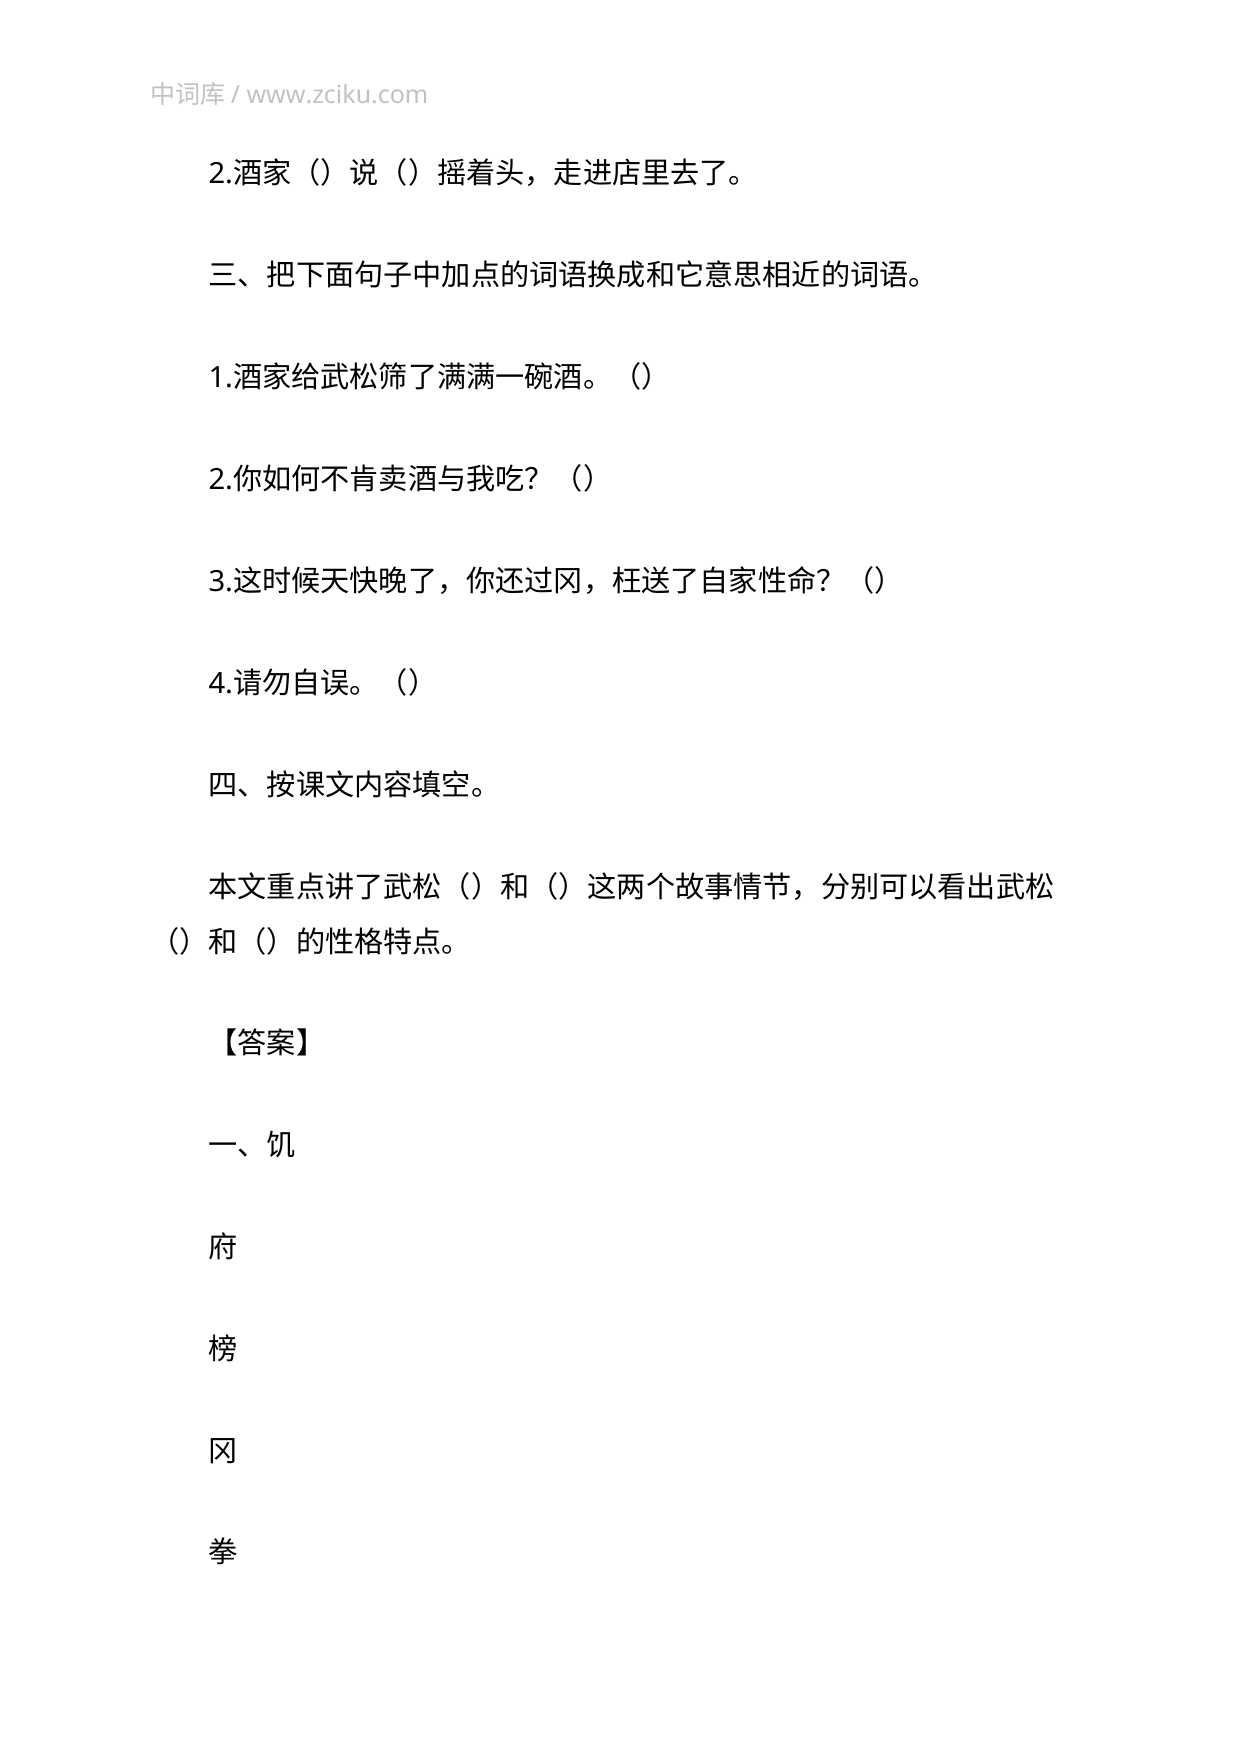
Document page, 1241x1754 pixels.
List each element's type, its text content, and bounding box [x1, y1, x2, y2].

text 四、按课文内容填空。 [150, 762, 1090, 804]
text 三、把下面句子中加点的词语换成和它意思相近的词语。 [150, 252, 1090, 294]
text 2.你如何不肯卖酒与我吃？（） [150, 456, 1090, 498]
text 拳 [150, 1529, 1090, 1571]
text 榜 [150, 1325, 1090, 1368]
text 4.请勿自误。（） [150, 660, 1090, 702]
text 3.这时候天快晚了，你还过冈，枉送了自家性命？（） [150, 558, 1090, 600]
text 2.酒家（）说（）摇着头，走进店里去了。 [150, 150, 1090, 192]
text 1.酒家给武松筛了满满一碗酒。（） [150, 354, 1090, 396]
text 本文重点讲了武松（）和（）这两个故事情节，分别可以看出武松（）和（）的性格特点。 [150, 863, 1090, 961]
text 【答案】 [150, 1020, 1090, 1062]
text 府 [150, 1224, 1090, 1266]
text 一、饥 [150, 1122, 1090, 1164]
text 冈 [150, 1427, 1090, 1469]
